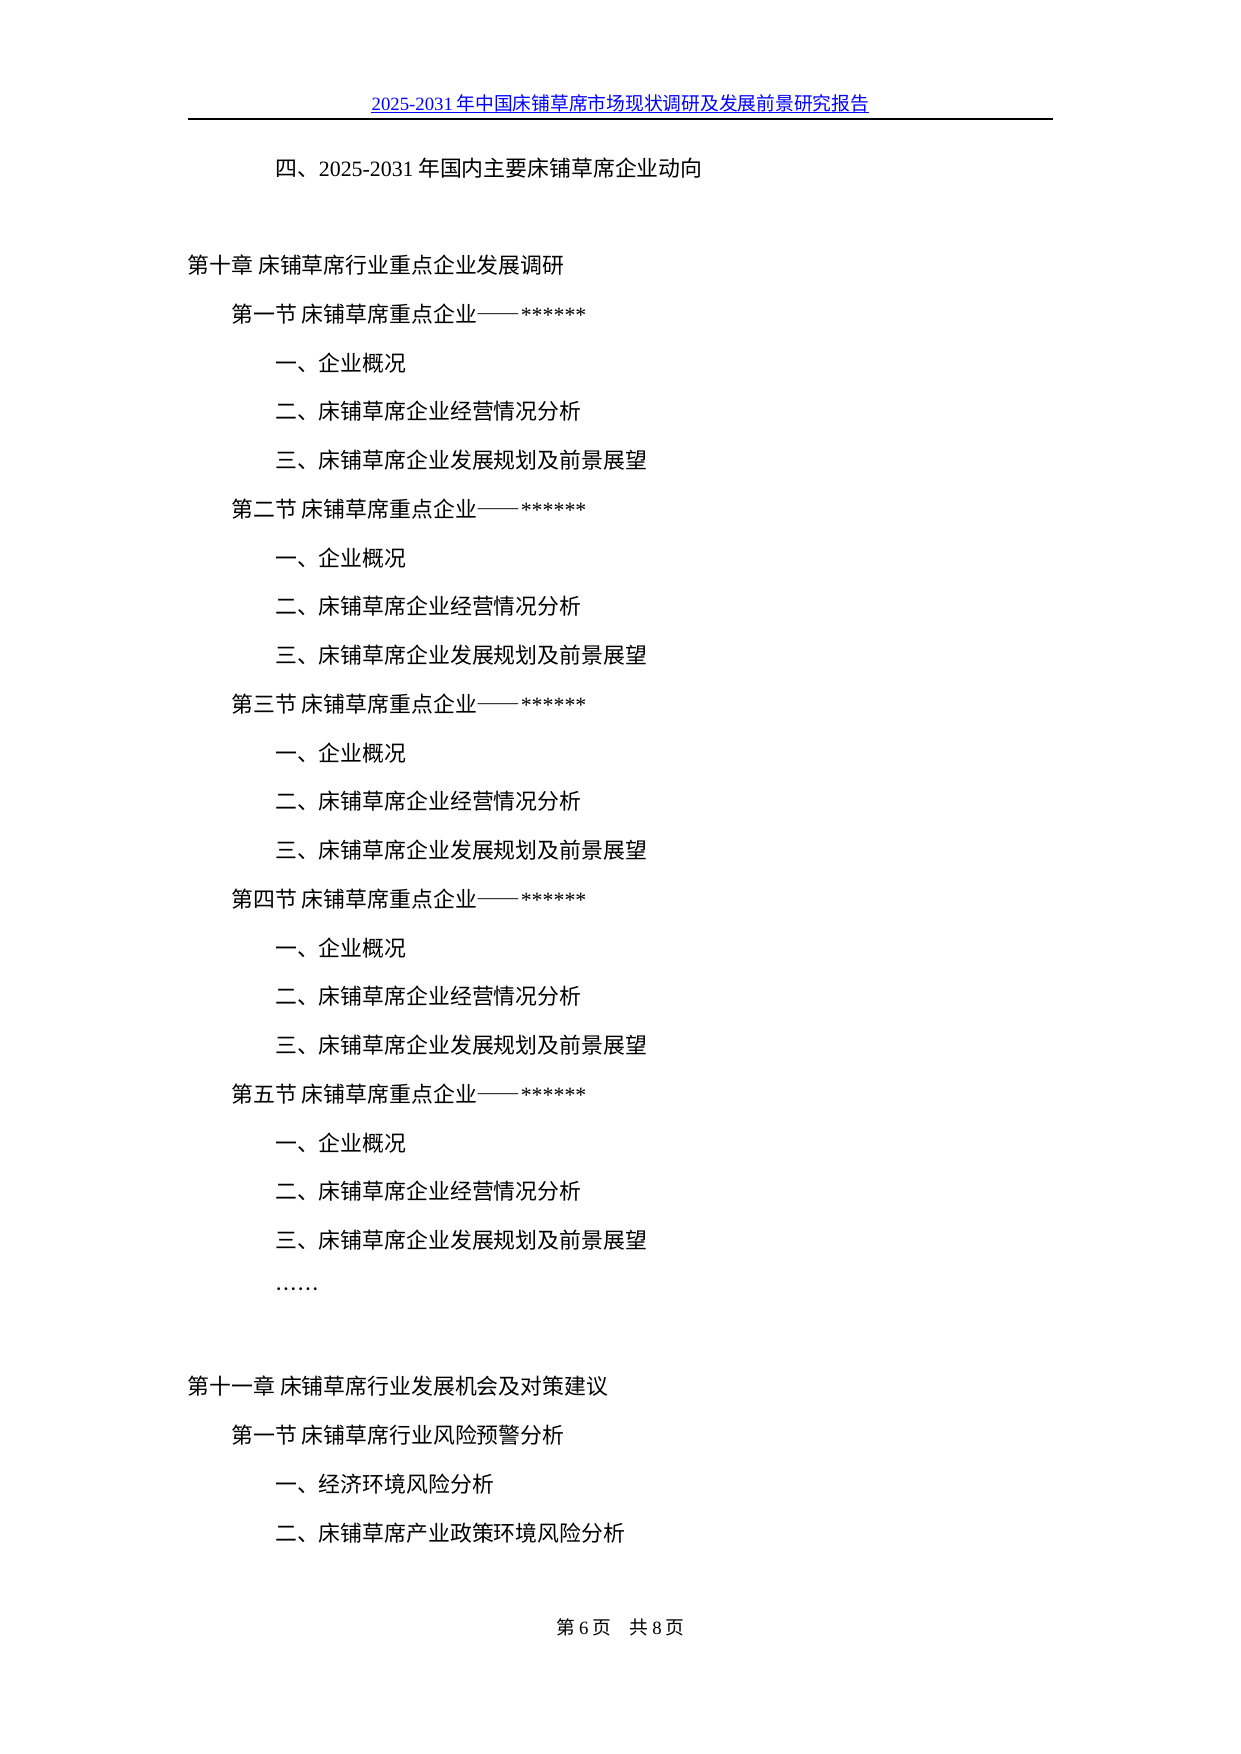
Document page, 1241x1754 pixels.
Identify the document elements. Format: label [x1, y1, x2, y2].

text [187, 150, 1053, 1548]
